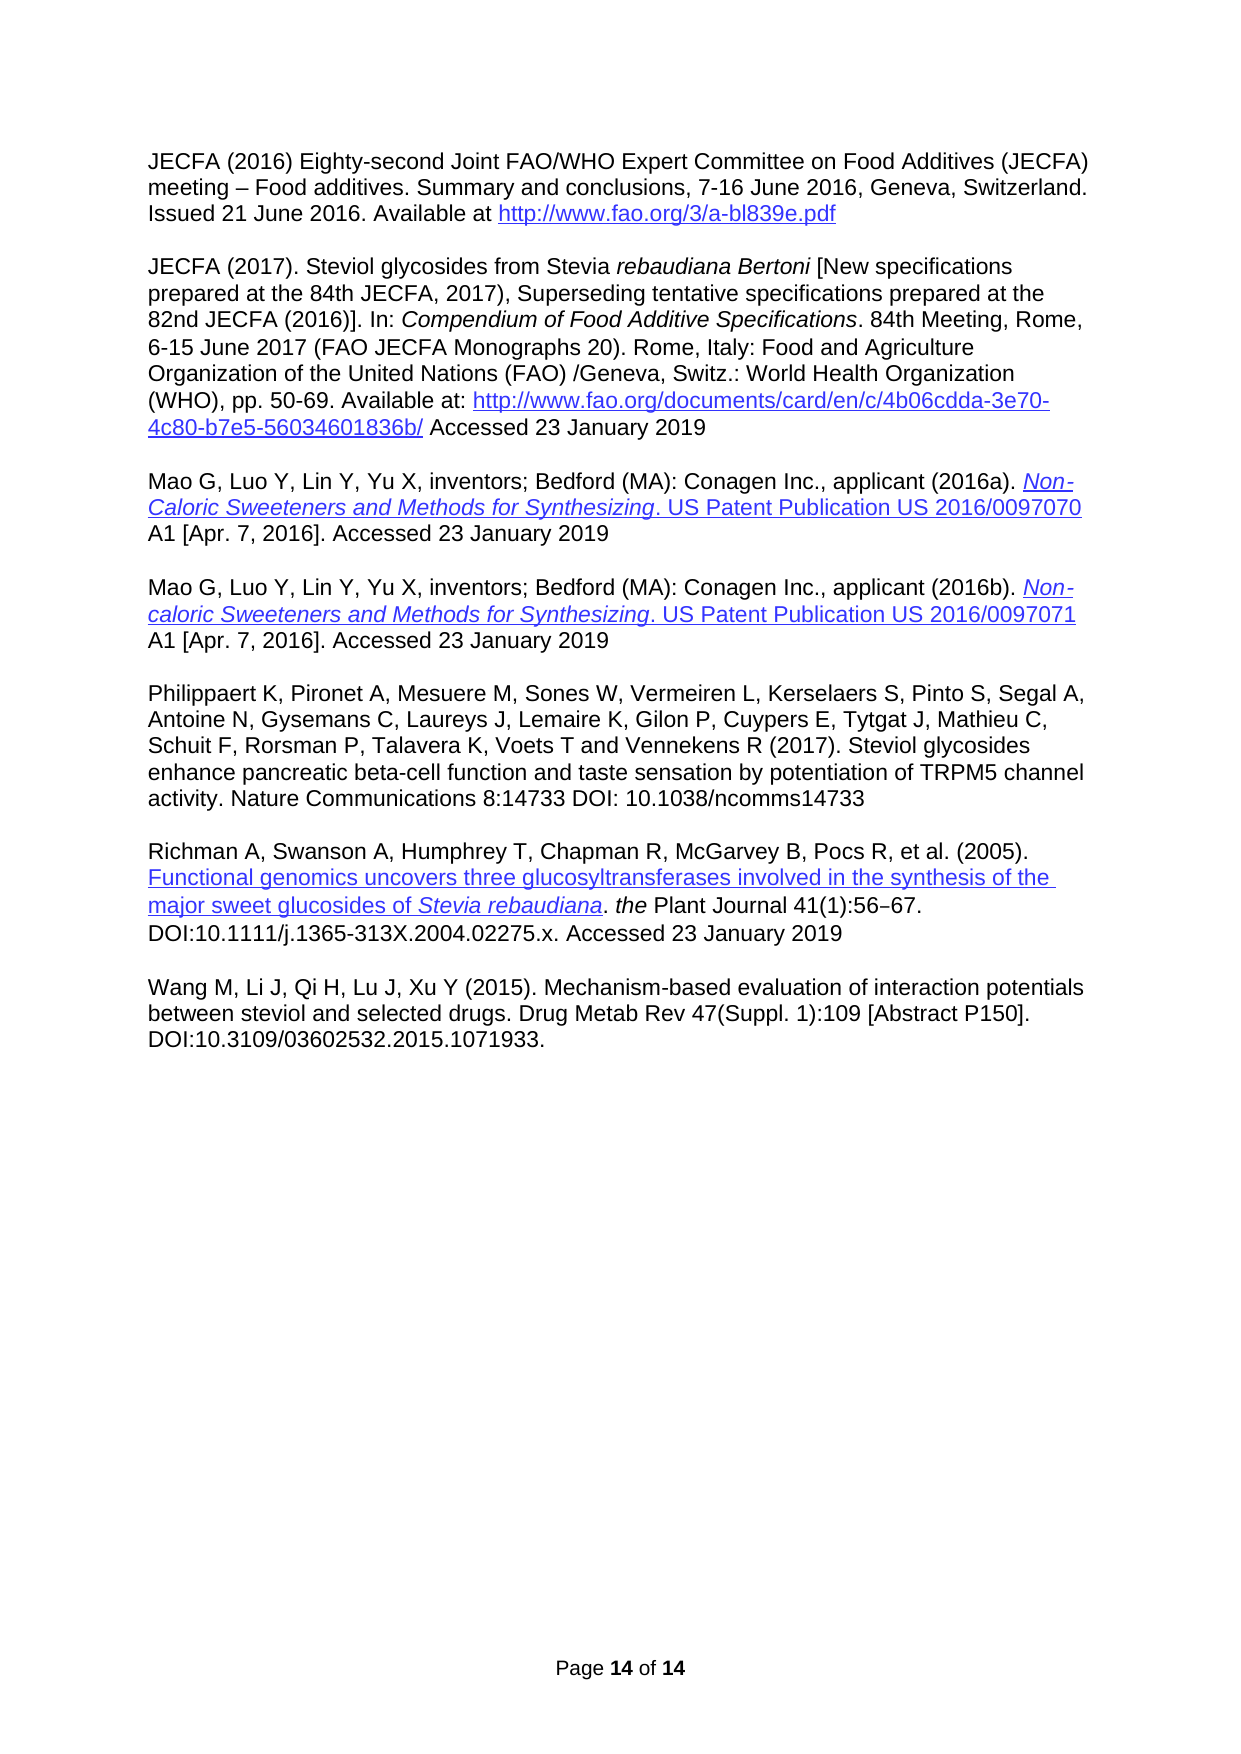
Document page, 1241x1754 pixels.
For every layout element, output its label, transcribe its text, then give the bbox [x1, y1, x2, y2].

text Mao G, Luo Y, Lin Y, Yu X, inventors; Bedford (MA): Conagen Inc., applicant (2016a). Non‐Caloric Sweeteners and Methods for Synthesizing. US Patent Publication US 2016/0097070 A1 [Apr. 7, 2016]. Accessed 23 January 2019 [148, 466, 1092, 547]
text Mao G, Luo Y, Lin Y, Yu X, inventors; Bedford (MA): Conagen Inc., applicant (2016b). Non‐caloric Sweeteners and Methods for Synthesizing. US Patent Publication US 2016/0097071 A1 [Apr. 7, 2016]. Accessed 23 January 2019 [148, 573, 1092, 653]
text Richman A, Swanson A, Humphrey T, Chapman R, McGarvey B, Pocs R, et al. (2005). Functional genomics uncovers three glucosyltransferases involved in the synthesis of the major sweet glucosides of Stevia rebaudiana. the Plant Journal 41(1):56–67. DOI:10.1111/j.1365‐313X.2004.02275.x. Accessed 23 January 2019 [148, 838, 1092, 946]
text Wang M, Li J, Qi H, Lu J, Xu Y (2015). Mechanism‐based evaluation of interaction potentials between steviol and selected drugs. Drug Metab Rev 47(Suppl. 1):109 [Abstract P150]. DOI:10.3109/03602532.2015.1071933. [148, 972, 1092, 1052]
text JECFA (2016) Eighty-second Joint FAO/WHO Expert Committee on Food Additives (JECFA) meeting – Food additives. Summary and conclusions, 7-16 June 2016, Geneva, Switzerland. Issued 21 June 2016. Available at http://www.fao.org/3/a-bl839e.pdf [148, 148, 1092, 227]
text JECFA (2017). Steviol glycosides from Stevia rebaudiana Bertoni [New specifications prepared at the 84th JECFA, 2017), Superseding tentative specifications prepared at the 82nd JECFA (2016)]. In: Compendium of Food Additive Specifications. 84th Meeting, Rome, 6‐15 June 2017 (FAO JECFA Monographs 20). Rome, Italy: Food and Agriculture Organization of the United Nations (FAO) /Geneva, Switz.: World Health Organization (WHO), pp. 50‐69. Available at: http://www.fao.org/documents/card/en/c/4b06cdda-3e70-4c80-b7e5-56034601836b/ Accessed 23 January 2019 [148, 253, 1092, 440]
text Philippaert K, Pironet A, Mesuere M, Sones W, Vermeiren L, Kerselaers S, Pinto S, Segal A, Antoine N, Gysemans C, Laureys J, Lemaire K, Gilon P, Cuypers E, Tytgat J, Mathieu C, Schuit F, Rorsman P, Talavera K, Voets T and Vennekens R (2017). Steviol glycosides enhance pancreatic beta-cell function and taste sensation by potentiation of TRPM5 channel activity. Nature Communications 8:14733 DOI: 10.1038/ncomms14733 [148, 680, 1092, 812]
